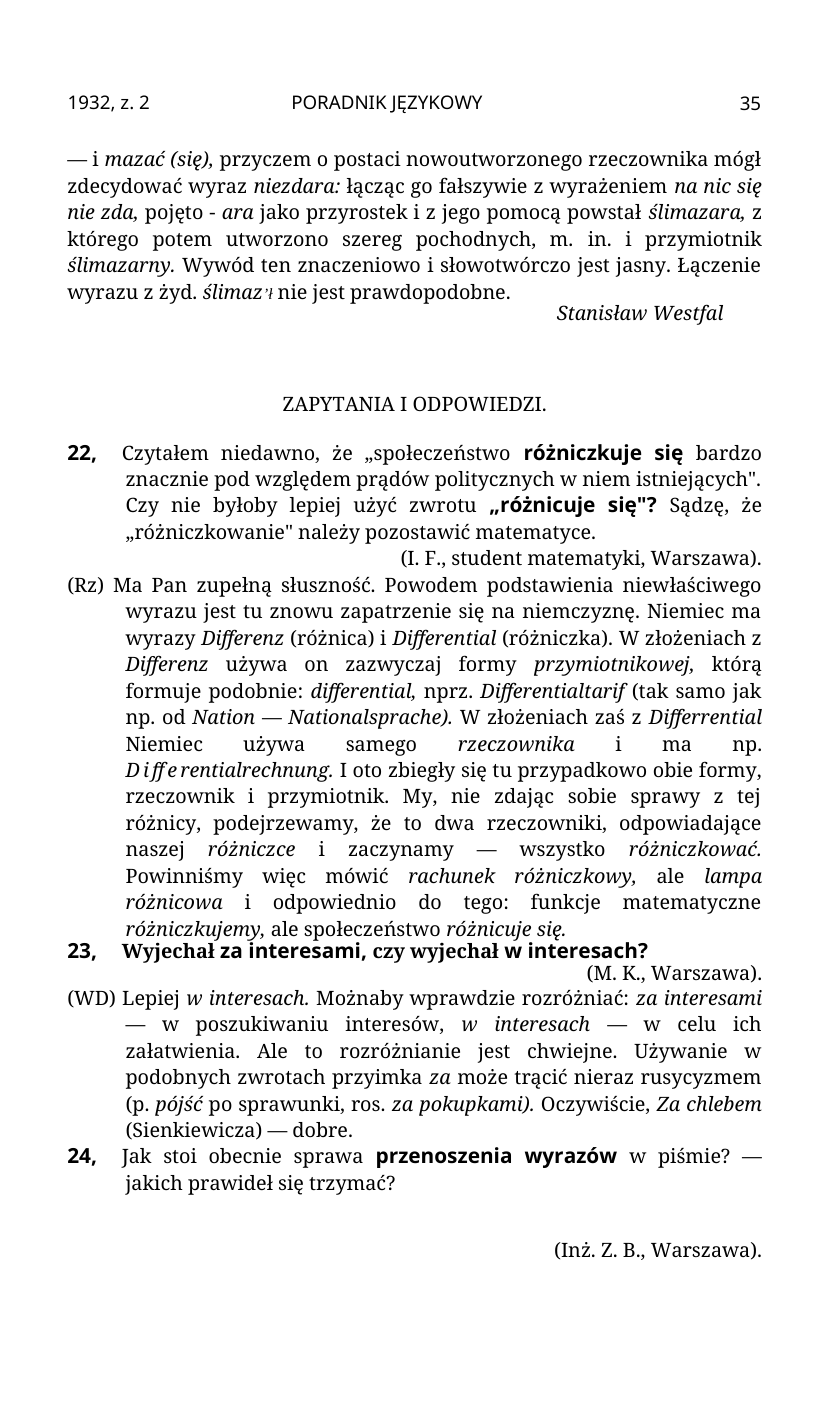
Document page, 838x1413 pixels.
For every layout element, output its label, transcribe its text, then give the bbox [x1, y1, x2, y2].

list Czytałem niedawno, że „społeczeństwo różniczkuje się bardzo znacznie pod względem prądów politycznych w niem istniejących". Czy nie byłoby lepiej użyć zwrotu „różnicuje się"? Sądzę, że „różniczkowanie" należy pozostawić matematyce. [67, 439, 762, 545]
text — i mazać (się), przyczem o postaci nowoutworzonego rzeczownika mógł zdecydować wyraz niezdara: łącząc go fałszywie z wyrażeniem na nic się nie zda, pojęto - ara jako przyrostek i z jego pomocą powstał ślimazara, z którego potem utworzono szereg pochodnych, m. in. i przymiotnik ślimazarny. Wywód ten znaczeniowo i słowotwórczo jest jasny. Łączenie wyrazu z żyd. ślimaz’ł nie jest prawdopodobne. [67, 146, 762, 304]
text 35 [739, 95, 761, 114]
list Wyjechał za interesami, czy wyjechał w interesach? [67, 942, 762, 962]
text (Inż. Z. B., Warszawa). [67, 1241, 762, 1261]
text (WD) Lepiej w interesach. Możnaby wprawdzie rozróżniać: za interesami — w poszukiwaniu interesów, w interesach — w celu ich załatwienia. Ale to rozróżnianie jest chwiejne. Używanie w podobnych zwrotach przyimka za może trącić nieraz rusycyzmem (p. pójść po sprawunki, ros. za pokupkami). Oczywiście, Za chlebem (Sienkiewicza) — dobre. [67, 984, 762, 1143]
list Jak stoi obecnie sprawa przenoszenia wyrazów w piśmie? — jakich prawideł się trzymać? [67, 1143, 762, 1196]
text ZAPYTANIA I ODPOWIEDZI. [67, 395, 762, 415]
text PORADNIK JĘZYKOWY [291, 95, 483, 113]
text (I. F., student matematyki, Warszawa). [67, 545, 762, 571]
text 1932, z. 2 [67, 94, 150, 113]
text (M. K., Warszawa). [67, 964, 762, 984]
text (Rz) Ma Pan zupełną słuszność. Powodem podstawienia niewłaściwego wyrazu jest tu znowu zapatrzenie się na niemczyznę. Niemiec ma wyrazy Differenz (różnica) i Differential (różniczka). W złożeniach z Differenz używa on zazwyczaj formy przymiotnikowej, którą formuje podobnie: differential, nprz. Differentialtarif (tak samo jak np. od Nation — Nationalsprache). W złożeniach zaś z Differrential Niemiec używa samego rzeczownika i ma np. Differentialrechnung. I oto zbiegły się tu przypadkowo obie formy, rzeczownik i przymiotnik. My, nie zdając sobie sprawy z tej różnicy, podejrzewamy, że to dwa rzeczowniki, odpowiadające naszej różniczce i zaczynamy — wszystko różniczkować. Powinniśmy więc mówić rachunek różniczkowy, ale lampa różnicowa i odpowiednio do tego: funkcje matematyczne różniczkujemy, ale społeczeństwo różnicuje się. [67, 571, 762, 942]
text Stanisław Westfal [557, 304, 762, 324]
